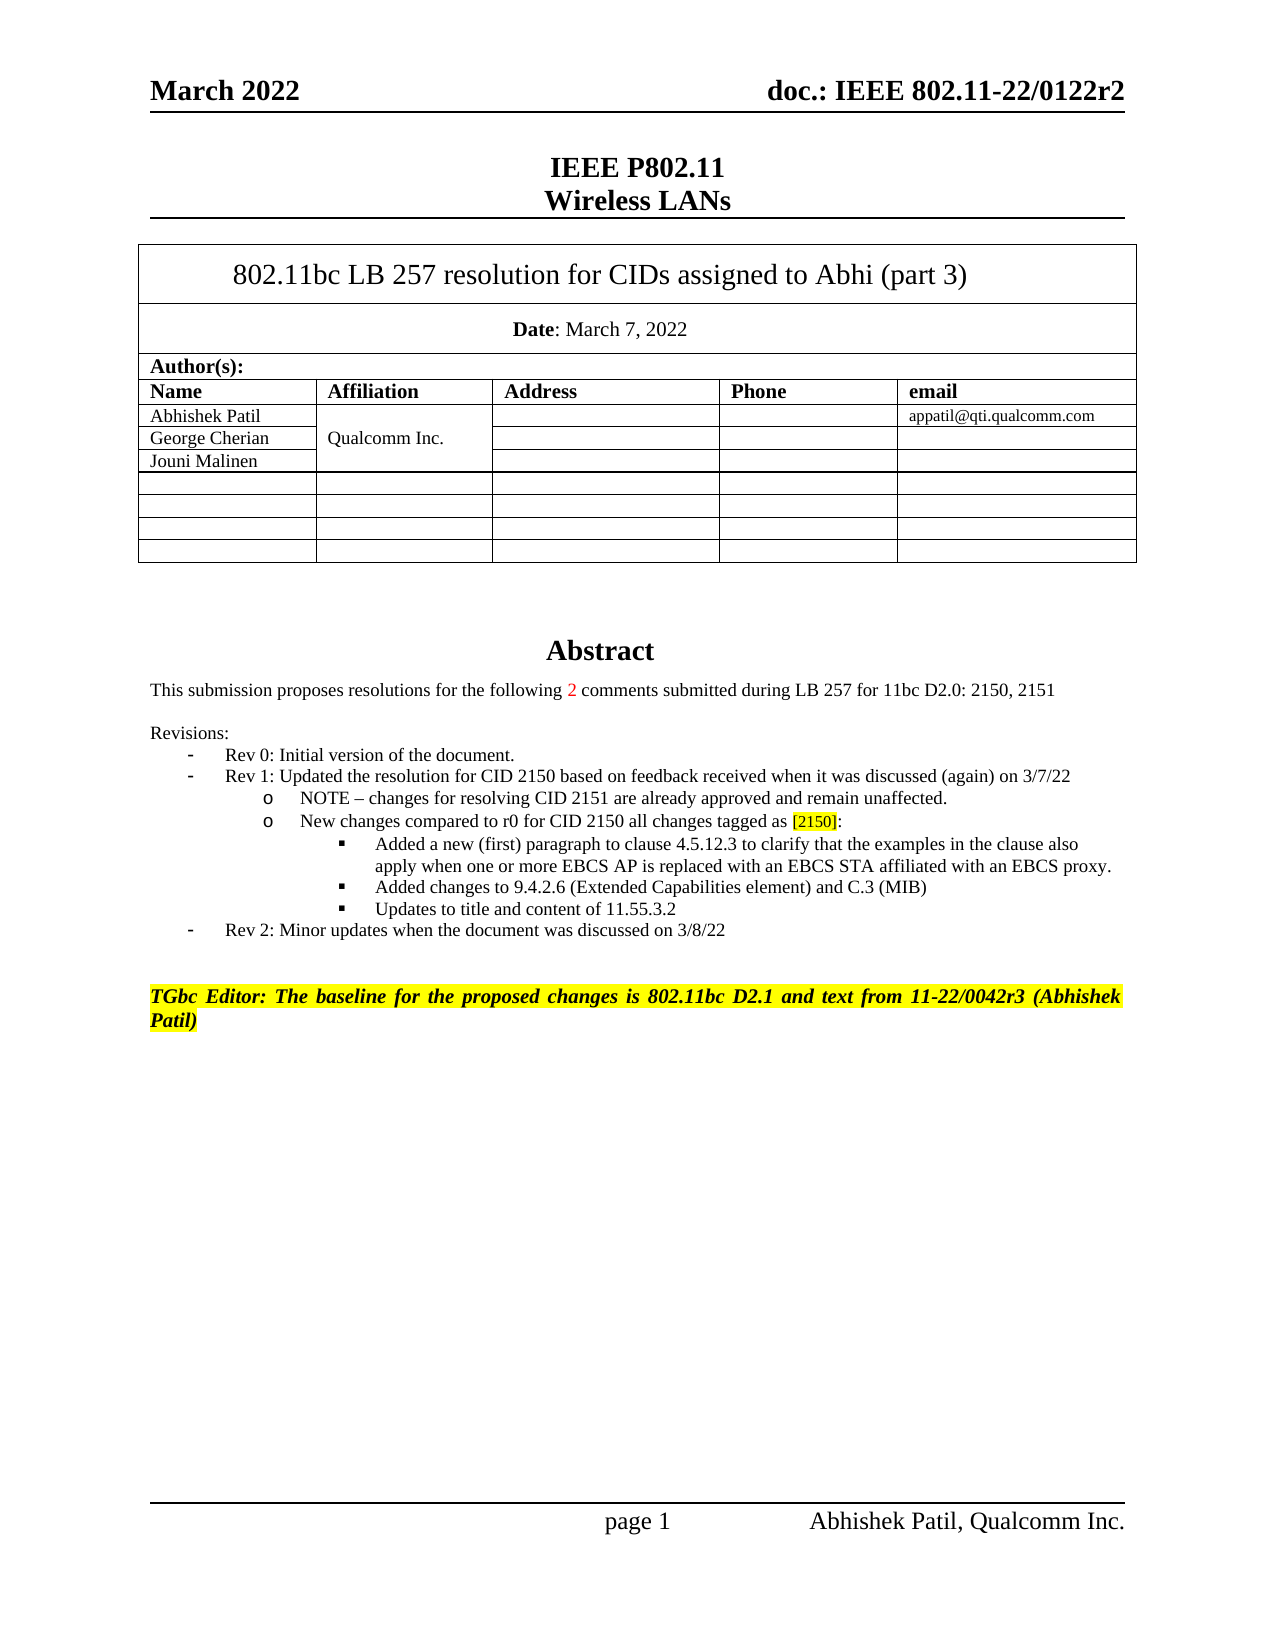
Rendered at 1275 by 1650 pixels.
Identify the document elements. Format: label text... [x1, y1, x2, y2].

text Revisions: [150, 722, 1125, 744]
table_cell [898, 518, 1136, 539]
table_cell [139, 518, 316, 539]
table_cell [139, 473, 316, 494]
table_header 802.11bc LB 257 resolution for CIDs assigned to Abhi (part 3) [139, 245, 1136, 303]
table_cell [317, 518, 492, 539]
table_cell [493, 540, 719, 562]
table_cell [720, 427, 897, 449]
table_cell [493, 427, 719, 449]
table_cell Author(s): [139, 354, 1136, 378]
table_cell Phone [720, 380, 897, 403]
table_cell appatil@qti.qualcomm.com [898, 405, 1136, 426]
table_cell [720, 473, 897, 494]
table_cell [898, 473, 1136, 494]
table_cell [898, 450, 1136, 471]
text IEEE P802.11 Wireless LANs [150, 150, 1125, 217]
text Abstract [150, 633, 1125, 666]
table_cell [898, 427, 1136, 449]
table_cell [317, 540, 492, 562]
table_cell [720, 405, 897, 426]
table_cell Name [139, 380, 316, 403]
table_cell [720, 495, 897, 517]
list Rev 1: Updated the resolution for CID 2150 based on feedback received when it was discussed (again) on 3/7/22 [187, 765, 1125, 787]
list Rev 2: Minor updates when the document was discussed on 3/8/22 [187, 919, 1125, 941]
table_cell Affiliation [317, 380, 492, 403]
table_cell Jouni Malinen [139, 450, 316, 471]
table_cell [720, 540, 897, 562]
table_cell [898, 540, 1136, 562]
text This submission proposes resolutions for the following 2 comments submitted during LB 257 for 11bc D2.0: 2150, 2151 [150, 679, 1125, 701]
table_cell email [898, 380, 1136, 403]
table_cell [898, 495, 1136, 517]
table_cell [493, 405, 719, 426]
table_cell Date: March 7, 2022 [139, 304, 1136, 353]
table_cell [493, 518, 719, 539]
table_cell [493, 473, 719, 494]
table_cell [317, 473, 492, 494]
table_cell [720, 518, 897, 539]
list Added changes to 9.4.2.6 (Extended Capabilities element) and C.3 (MIB) [337, 876, 1125, 898]
table_cell Abhishek Patil [139, 405, 316, 426]
table_cell [139, 495, 316, 517]
table_cell [493, 495, 719, 517]
table_cell [139, 540, 316, 562]
table_cell [317, 495, 492, 517]
list New changes compared to r0 for CID 2150 all changes tagged as [2150]: [262, 810, 1125, 833]
list NOTE – changes for resolving CID 2151 are already approved and remain unaffected. [262, 787, 1125, 810]
text TGbc Editor: The baseline for the proposed changes is 802.11bc D2.1 and text from 11-22/0042r3 (Abhishek Patil) [197, 984, 1125, 1032]
table_cell [493, 450, 719, 471]
table_cell [720, 450, 897, 471]
list Added a new (first) paragraph to clause 4.5.12.3 to clarify that the examples in the clause also apply when one or more EBCS AP is replaced with an EBCS STA affiliated with an EBCS proxy. [337, 833, 1125, 876]
table_cell Address [493, 380, 719, 403]
table_cell George Cherian [139, 427, 316, 449]
table_cell Qualcomm Inc. [317, 405, 492, 471]
list Rev 0: Initial version of the document. [187, 744, 1125, 765]
list Updates to title and content of 11.55.3.2 [337, 898, 1125, 919]
